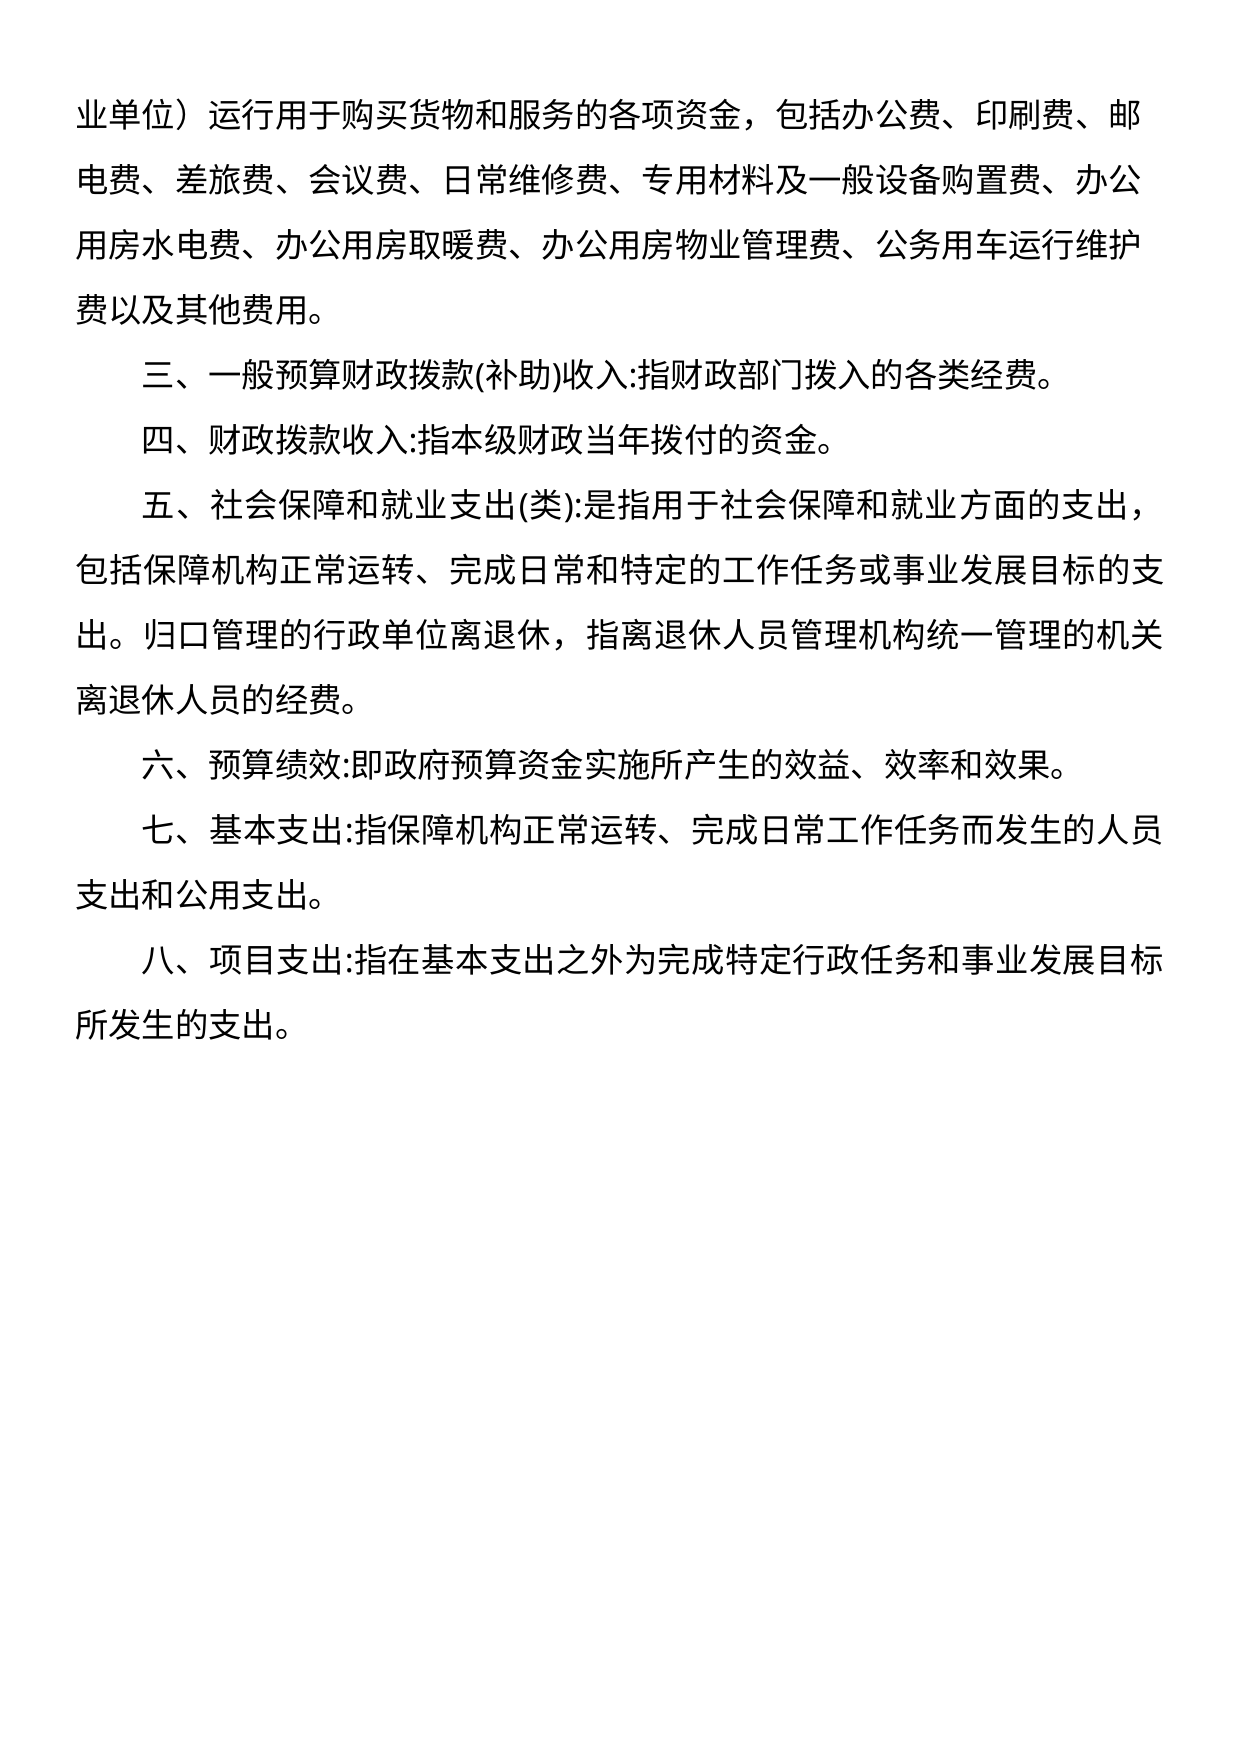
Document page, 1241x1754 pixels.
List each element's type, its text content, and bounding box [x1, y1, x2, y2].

text 四、财政拨款收入:指本级财政当年拨付的资金。 [75, 406, 1165, 471]
text 五、社会保障和就业支出(类):是指用于社会保障和就业方面的支出，包括保障机构正常运转、完成日常和特定的工作任务或事业发展目标的支出。归口管理的行政单位离退休，指离退休人员管理机构统一管理的机关离退休人员的经费。 [75, 471, 1165, 731]
text 六、预算绩效:即政府预算资金实施所产生的效益、效率和效果。 [75, 731, 1165, 796]
text 三、一般预算财政拨款(补助)收入:指财政部门拨入的各类经费。 [75, 341, 1165, 406]
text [75, 81, 1165, 341]
text 八、项目支出:指在基本支出之外为完成特定行政任务和事业发展目标所发生的支出。 [75, 926, 1165, 1056]
text 七、基本支出:指保障机构正常运转、完成日常工作任务而发生的人员支出和公用支出。 [75, 796, 1165, 926]
